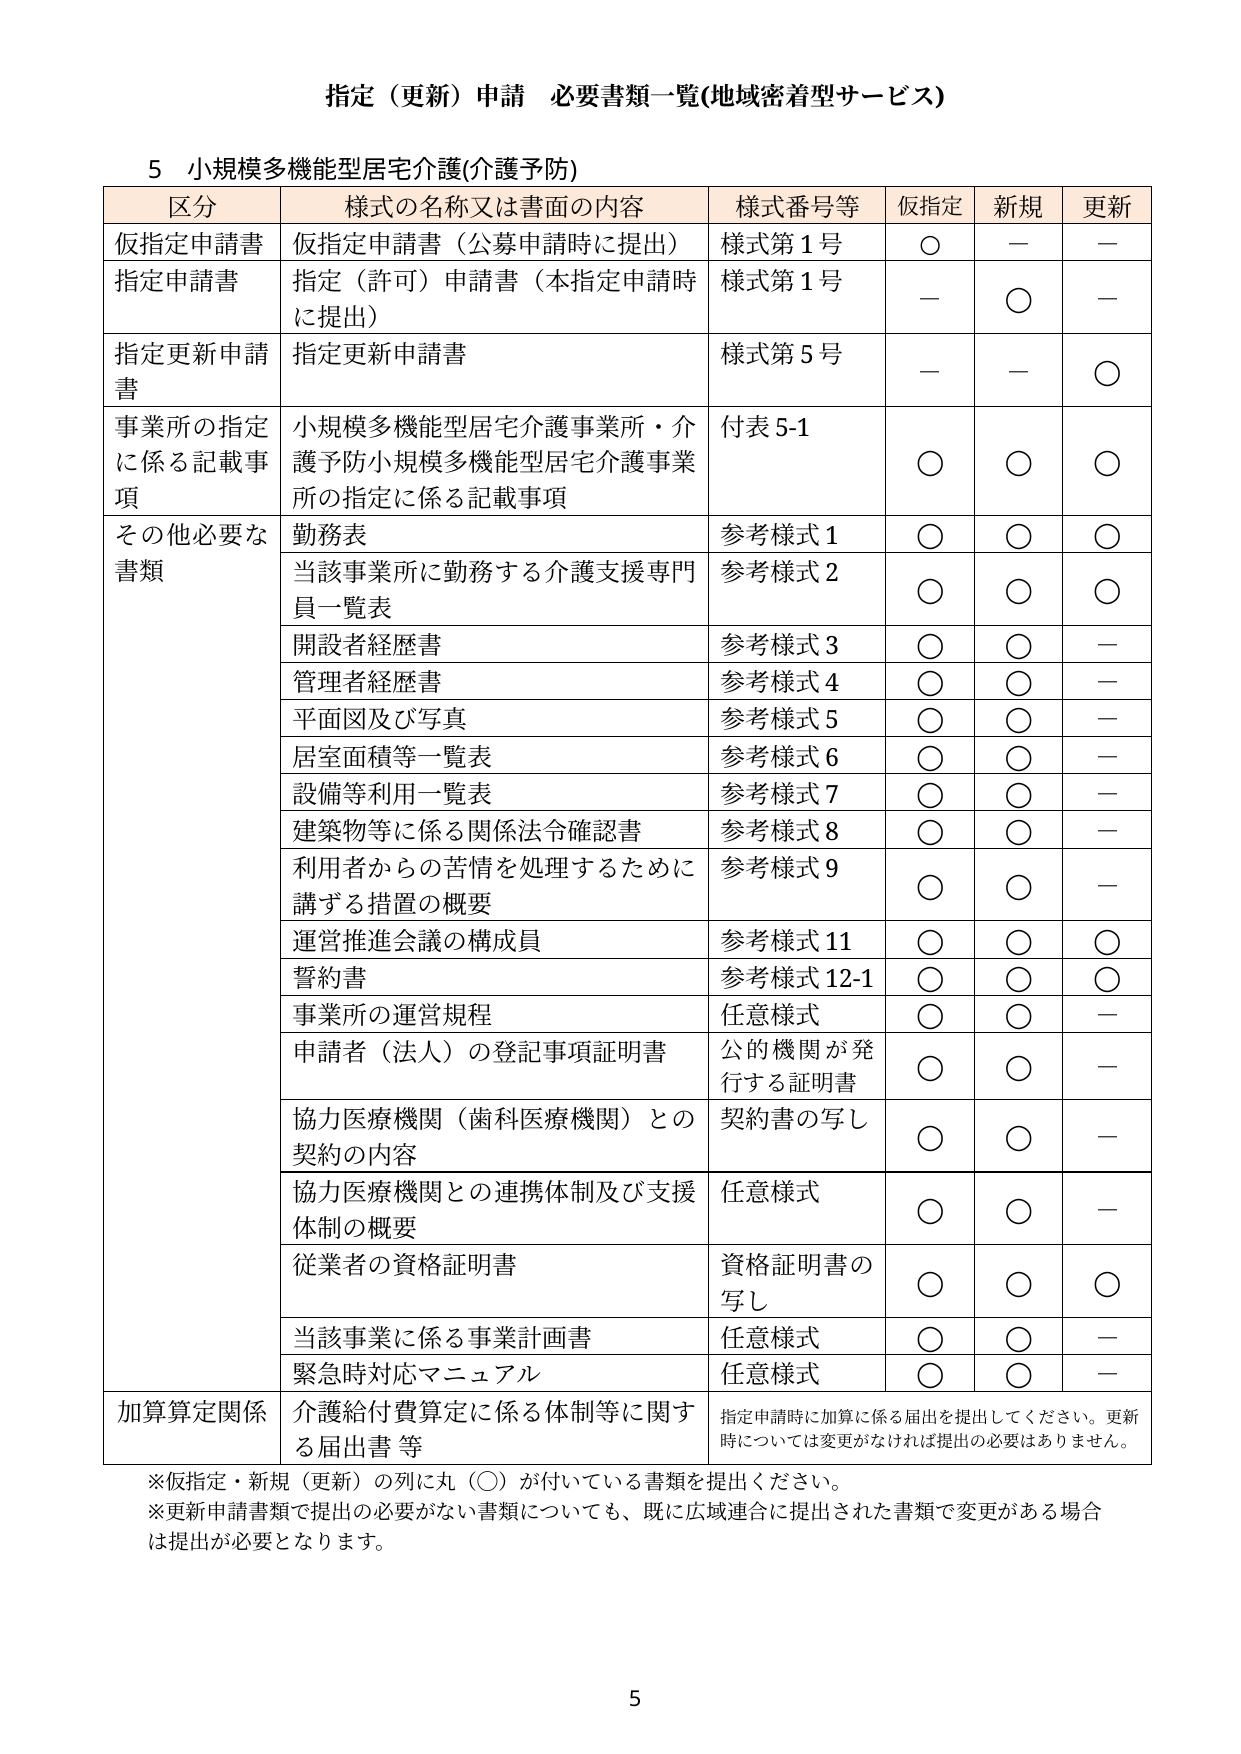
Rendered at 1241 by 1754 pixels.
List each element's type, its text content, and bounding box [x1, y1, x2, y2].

table_cell － [1063, 811, 1151, 847]
table_cell ◯ [886, 516, 974, 552]
table_cell 付表5-1 [709, 407, 885, 515]
table_cell ◯ [886, 663, 974, 699]
table_cell ◯ [886, 921, 974, 957]
table_cell ◯ [886, 996, 974, 1032]
table_cell ◯ [1063, 1245, 1151, 1317]
table_cell 指定更新申請書 [104, 334, 280, 406]
table_cell 資格証明書の写し [709, 1245, 885, 1317]
table_cell － [1063, 626, 1151, 662]
table_cell 参考様式4 [709, 663, 885, 699]
table_cell ○ [886, 224, 974, 260]
table_cell － [1063, 1173, 1151, 1244]
table_cell 居室面積等一覧表 [281, 737, 708, 773]
table_cell 当該事業に係る事業計画書 [281, 1318, 708, 1354]
table_cell ◯ [975, 996, 1062, 1032]
table_cell ◯ [1063, 334, 1151, 406]
table_cell － [886, 261, 974, 333]
table_cell ◯ [886, 1245, 974, 1317]
table_cell 誓約書 [281, 959, 708, 994]
table_cell ◯ [1063, 516, 1151, 552]
table_cell ◯ [1063, 959, 1151, 994]
table_cell 参考様式8 [709, 811, 885, 847]
table_cell ◯ [886, 1355, 974, 1391]
text ※仮指定・新規（更新）の列に丸（◯）が付いている書類を提出ください。 [148, 1465, 1122, 1495]
table_cell － [1063, 849, 1151, 920]
table_cell ◯ [975, 811, 1062, 847]
table_cell ◯ [886, 959, 974, 994]
table_cell ◯ [886, 737, 974, 773]
table_cell 公的機関が発行する証明書 [709, 1033, 885, 1098]
table_cell ◯ [1063, 921, 1151, 957]
table_cell ◯ [975, 959, 1062, 994]
table_cell 様式第1号 [709, 224, 885, 260]
table_cell － [1063, 1318, 1151, 1354]
table_cell ◯ [1063, 553, 1151, 625]
table_cell 契約書の写し [709, 1100, 885, 1171]
table_cell ◯ [886, 1318, 974, 1354]
table_cell － [1063, 737, 1151, 773]
table_header 仮指定 [886, 187, 974, 223]
table_cell ◯ [975, 849, 1062, 920]
table_cell 参考様式7 [709, 774, 885, 810]
text 5 小規模多機能型居宅介護(介護予防) [148, 150, 1122, 186]
table_cell 参考様式5 [709, 700, 885, 736]
table_cell ◯ [886, 700, 974, 736]
table_cell 加算算定関係 [104, 1392, 280, 1464]
table_cell ◯ [975, 737, 1062, 773]
table_cell 事業所の指定に係る記載事項 [104, 407, 280, 515]
table_cell 介護給付費算定に係る体制等に関する届出書 等 [281, 1392, 708, 1464]
table_cell ◯ [975, 1355, 1062, 1391]
table_cell 参考様式2 [709, 553, 885, 625]
table_cell 平面図及び写真 [281, 700, 708, 736]
table_cell ◯ [1063, 407, 1151, 515]
table_cell 指定（許可）申請書（本指定申請時に提出） [281, 261, 708, 333]
table_cell － [1063, 996, 1151, 1032]
table_cell ◯ [975, 663, 1062, 699]
table_cell 従業者の資格証明書 [281, 1245, 708, 1317]
table_cell － [1063, 1033, 1151, 1098]
table_cell 参考様式11 [709, 921, 885, 957]
table_cell 参考様式12-1 [709, 959, 885, 994]
table_cell － [1063, 261, 1151, 333]
table_cell ◯ [886, 553, 974, 625]
table_cell ◯ [975, 1318, 1062, 1354]
table_header 区分 [104, 187, 280, 223]
table_cell ◯ [886, 626, 974, 662]
table_cell － [1063, 1100, 1151, 1171]
table_cell ◯ [886, 1033, 974, 1098]
table_cell 指定更新申請書 [281, 334, 708, 406]
table_cell ◯ [975, 626, 1062, 662]
table_cell 事業所の運営規程 [281, 996, 708, 1032]
table_cell 建築物等に係る関係法令確認書 [281, 811, 708, 847]
text ※更新申請書類で提出の必要がない書類についても、既に広域連合に提出された書類で変更がある場合は提出が必要となります。 [148, 1495, 1122, 1555]
table_cell 仮指定申請書（公募申請時に提出） [281, 224, 708, 260]
table_cell 申請者（法人）の登記事項証明書 [281, 1033, 708, 1098]
table_cell 参考様式1 [709, 516, 885, 552]
table_cell 開設者経歴書 [281, 626, 708, 662]
table_cell － [975, 334, 1062, 406]
table_header 新規 [975, 187, 1062, 223]
table_cell 様式第1号 [709, 261, 885, 333]
table_cell ◯ [886, 407, 974, 515]
table_cell 参考様式3 [709, 626, 885, 662]
table_cell 指定申請時に加算に係る届出を提出してください。更新時については変更がなければ提出の必要はありません。 [709, 1392, 1151, 1464]
table_cell ◯ [975, 516, 1062, 552]
table_cell ◯ [886, 811, 974, 847]
table_cell ◯ [886, 1100, 974, 1171]
table_cell ◯ [975, 921, 1062, 957]
table_cell ◯ [886, 1173, 974, 1244]
table_cell 指定申請書 [104, 261, 280, 333]
table_cell 協力医療機関（歯科医療機関）との契約の内容 [281, 1100, 708, 1171]
table_cell ◯ [975, 774, 1062, 810]
table_cell 仮指定申請書 [104, 224, 280, 260]
table_cell 任意様式 [709, 996, 885, 1032]
table_header 更新 [1063, 187, 1151, 223]
table_cell 勤務表 [281, 516, 708, 552]
table_cell － [1063, 1355, 1151, 1391]
table_cell ◯ [886, 774, 974, 810]
table_cell 小規模多機能型居宅介護事業所・介護予防小規模多機能型居宅介護事業所の指定に係る記載事項 [281, 407, 708, 515]
table_cell ◯ [975, 407, 1062, 515]
table_header 様式の名称又は書面の内容 [281, 187, 708, 223]
table_cell ◯ [975, 1100, 1062, 1171]
table_cell 任意様式 [709, 1173, 885, 1244]
table_cell ◯ [975, 553, 1062, 625]
table_cell 利用者からの苦情を処理するために講ずる措置の概要 [281, 849, 708, 920]
table_cell － [1063, 663, 1151, 699]
table_cell 任意様式 [709, 1318, 885, 1354]
table_cell 管理者経歴書 [281, 663, 708, 699]
table_cell 参考様式6 [709, 737, 885, 773]
table_cell ◯ [975, 1033, 1062, 1098]
table_cell 当該事業所に勤務する介護支援専門員一覧表 [281, 553, 708, 625]
table_cell － [1063, 224, 1151, 260]
table_cell － [1063, 700, 1151, 736]
table_cell 参考様式9 [709, 849, 885, 920]
table_cell 設備等利用一覧表 [281, 774, 708, 810]
table_cell 任意様式 [709, 1355, 885, 1391]
table_cell 運営推進会議の構成員 [281, 921, 708, 957]
table_cell 緊急時対応マニュアル [281, 1355, 708, 1391]
table_cell 様式第5号 [709, 334, 885, 406]
table_cell － [886, 334, 974, 406]
table_cell ◯ [975, 700, 1062, 736]
table_cell ◯ [886, 849, 974, 920]
table_cell その他必要な書類 [104, 516, 280, 1391]
table_cell － [975, 224, 1062, 260]
table_cell 協力医療機関との連携体制及び支援体制の概要 [281, 1173, 708, 1244]
table_cell － [1063, 774, 1151, 810]
table_cell ◯ [975, 1173, 1062, 1244]
table_cell ◯ [975, 261, 1062, 333]
table_cell ◯ [975, 1245, 1062, 1317]
table_header 様式番号等 [709, 187, 885, 223]
